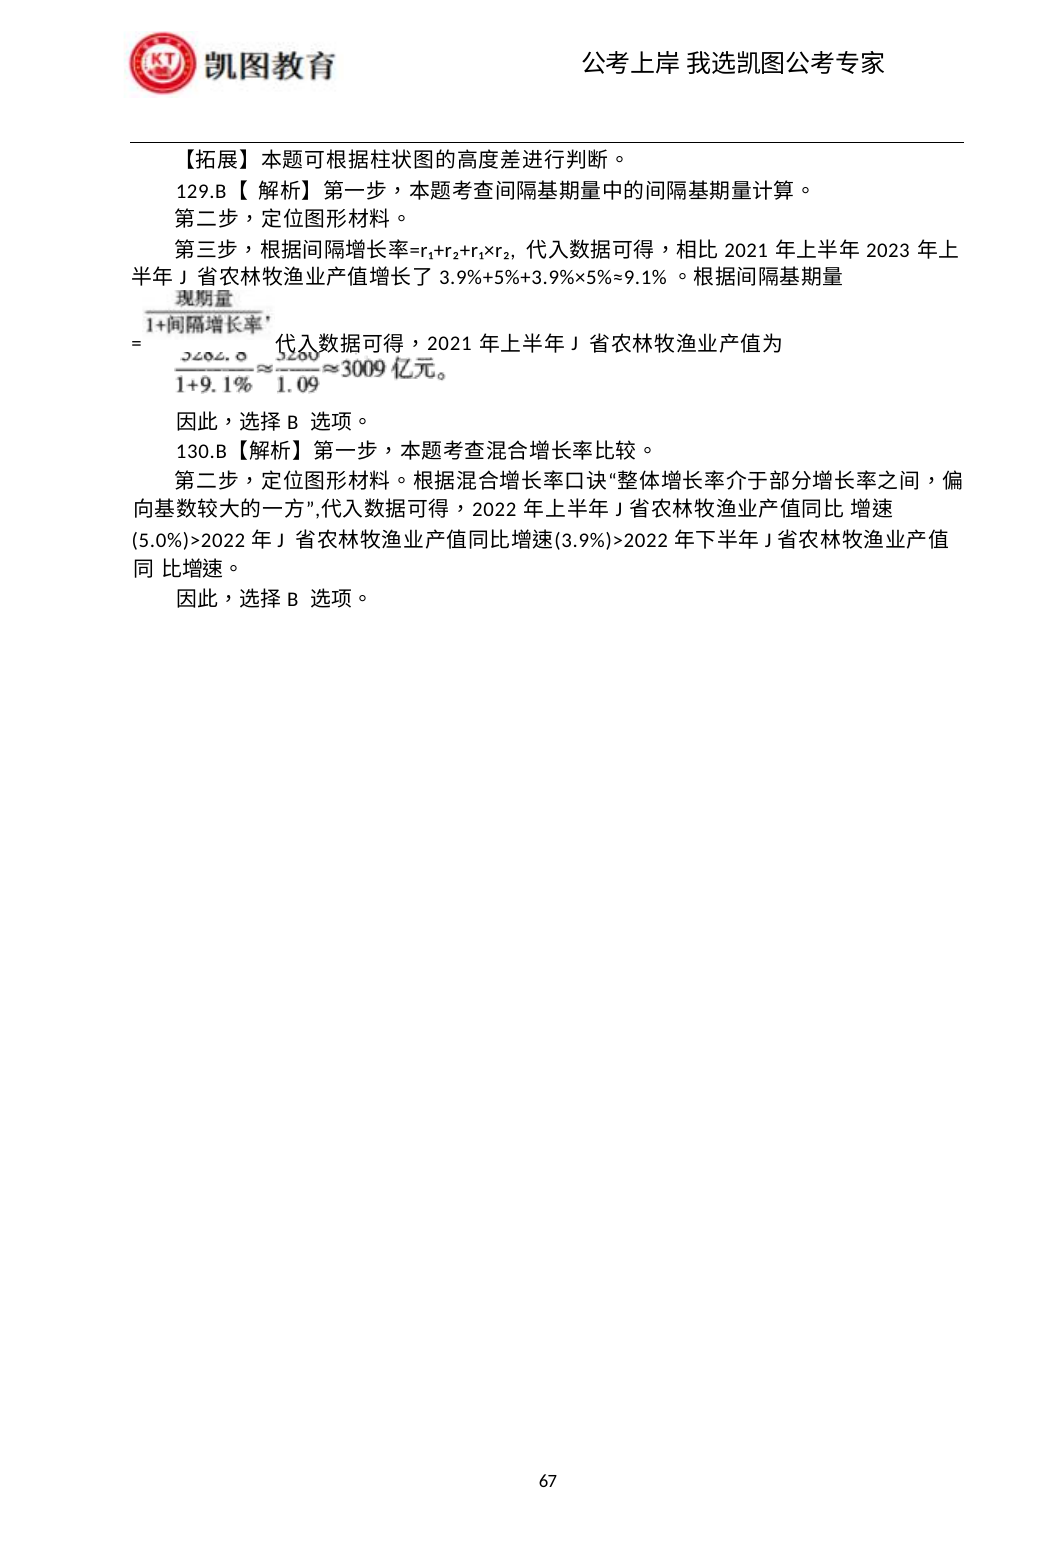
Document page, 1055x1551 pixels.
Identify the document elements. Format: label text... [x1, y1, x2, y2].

text 第二步，定位图形材料。根据混合增长率口诀“整体增长率介于部分增长率之间，偏 向基数较大的一方”,代入数据可得，2022 年上半年 J 省农林牧渔业产值同比 增速 [133, 467, 964, 522]
text (5.0%)>2022 年J 省农林牧渔业产值同比增速(3.9%)>2022 年下半年J 省农林牧渔业产值同 比增速。 [131, 526, 964, 582]
picture [142, 290, 275, 340]
picture [173, 352, 446, 394]
text 公考上岸 我选凯图公考专家 [581, 47, 964, 78]
text 【拓展】本题可根据柱状图的高度差进行判断。 [174, 146, 964, 173]
text =代入数据可得，2021 年上半年 J 省农林牧渔业产值为 [131, 291, 964, 352]
text 第三步，根据间隔增长率=r₁+r₂+r₁×r₂, 代入数据可得，相比 2021 年上半年 2023 年上 半年 J 省农林牧渔业产值增长了 3.9%+5%+3.9%×5%≈9.1% 。根据间隔基期量 [131, 235, 964, 291]
text 因此，选择 B 选项。 [176, 407, 964, 434]
text 129.B【 解析】第一步，本题考查间隔基期量中的间隔基期量计算。 第二步，定位图形材料。 [174, 176, 822, 232]
text 130.B【解析】第一步，本题考查混合增长率比较。 [176, 437, 964, 463]
text 因此，选择 B 选项。 [176, 585, 964, 612]
picture [123, 31, 344, 98]
